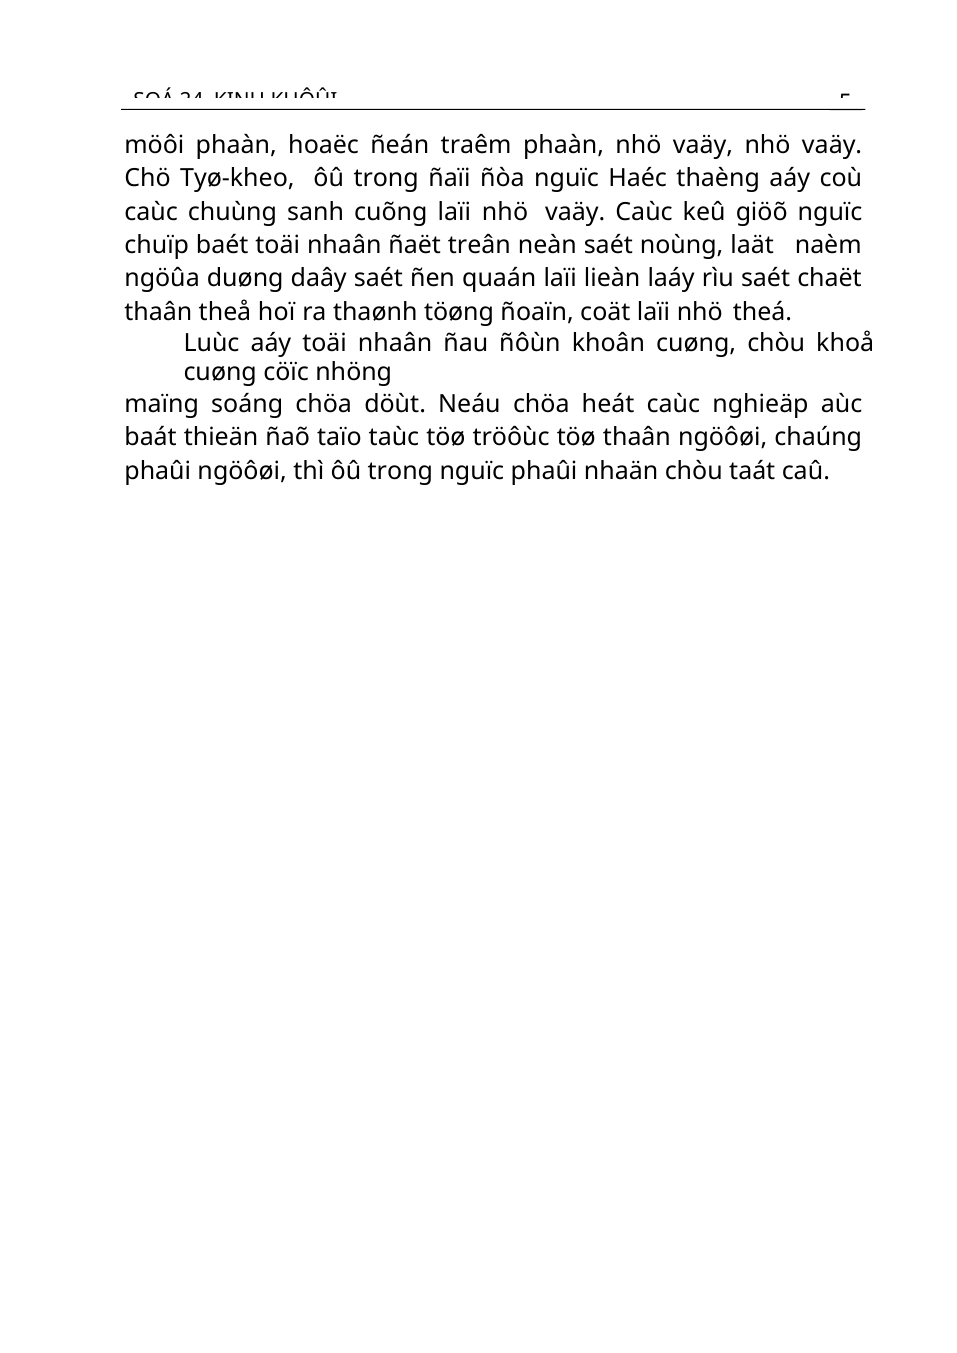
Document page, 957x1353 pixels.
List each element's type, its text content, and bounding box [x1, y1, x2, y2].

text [124, 127, 863, 328]
text Luùc aáy toäi nhaân ñau ñôùn khoân cuøng, chòu khoå cuøng cöïc nhöng [183, 328, 875, 386]
text maïng soáng chöa döùt. Neáu chöa heát caùc nghieäp aùc baát thieän ñaõ taïo taùc töø tröôùc töø thaân ngöôøi, chaúng phaûi ngöôøi, thì ôû trong nguïc phaûi nhaän chòu taát caû. [124, 386, 863, 486]
